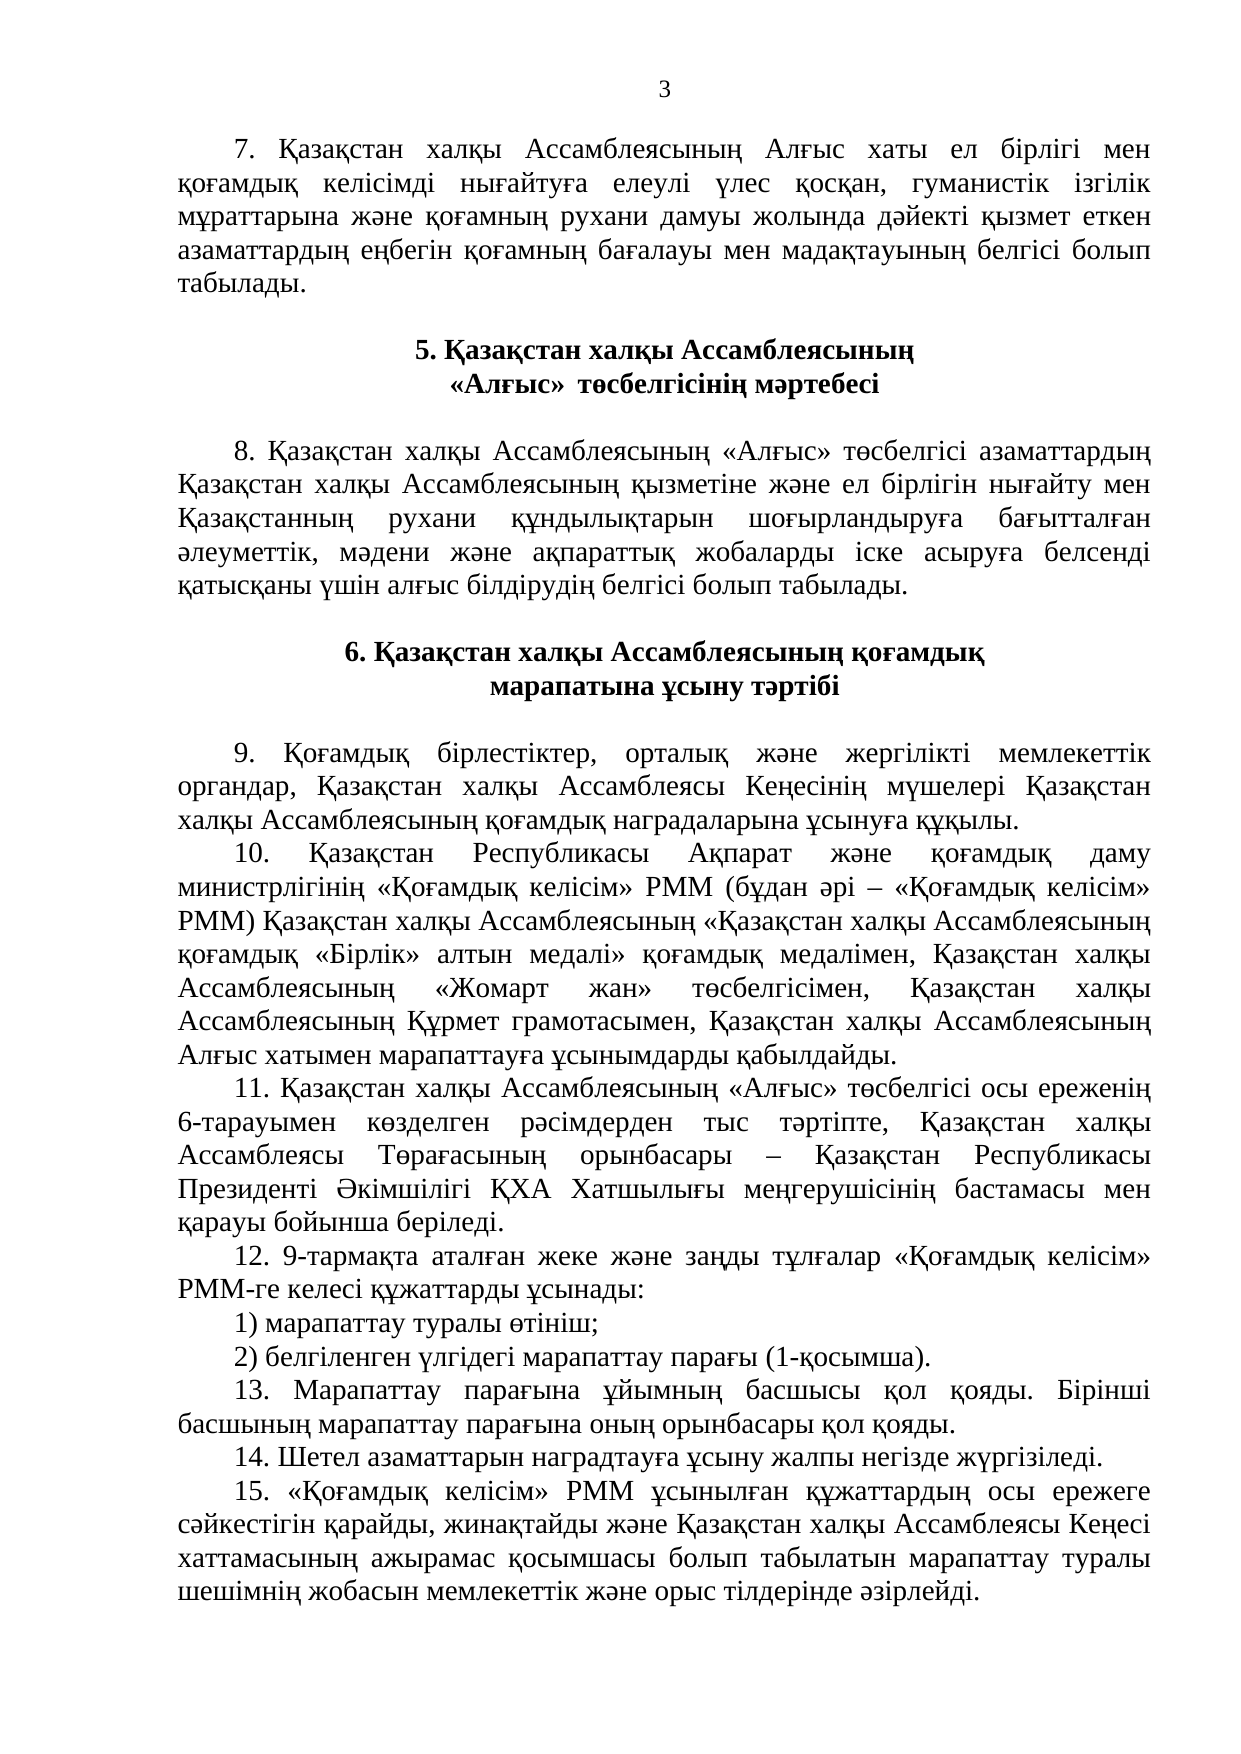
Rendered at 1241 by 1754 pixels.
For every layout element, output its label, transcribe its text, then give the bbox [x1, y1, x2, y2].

text 1) марапаттау туралы өтініш; [177, 1305, 1152, 1339]
text 10. Қазақстан Республикасы Ақпарат және қоғамдық даму министрлігінің «Қoғaмдық келісім» РММ (бұдан әрі – «Қoғaмдық келісім» РММ) Қазақстан халқы Ассамблеясының «Қазақстан халқы Ассамблеясының қоғамдық «Бiрлiк» алтын медалi» қоғамдық медалімен, Қазақстан халқы Ассамблеясының «Жомарт жан» төсбелгісімен, Қазақстан халқы Ассамблеясының Құрмет грамотасымен, Қазақстан халқы Ассамблеясының Алғыс хатымен марапаттауға ұсынымдарды қабылдайды. [177, 836, 1152, 1070]
text 7. Қазақстан халқы Ассамблеясының Алғыс хаты ел бірлігі мен қоғамдық келісімді нығайтуға елеулі үлес қосқан, гуманистік ізгілік мұраттарына және қоғамның рухани дамуы жолында дәйекті қызмет еткен азаматтардың еңбегін қоғамның бағалауы мен мадақтауының белгісі болып табылады. [177, 131, 1152, 299]
text «Алғыс» төсбелгісінің мәртебесі [177, 366, 1152, 399]
text 15. «Қoғaмдық келісім» РММ ұсынылған құжаттардың осы ережеге сәйкестігін қарайды, жинақтайды және Қазақстан халқы Ассамблеясы Кеңесі хаттамасының ажырамас қосымшасы болып табылатын марапаттау туралы шешімнің жобасын мемлекеттік және орыс тілдерінде әзірлейді. [177, 1473, 1152, 1607]
text 2) белгіленген үлгідегі марапаттау парағы (1-қосымша). [177, 1339, 1152, 1372]
text 11. Қазақстан халқы Ассамблеясының «Алғыс» төсбелгісі осы ереженің 6-тарауымен көзделген рәсімдерден тыс тәртіпте, Қазақстан халқы Ассамблеясы Төрағасының орынбасары – Қазақстан Республикасы Президенті Әкімшілігі ҚХА Хатшылығы меңгерушісінің бастамасы мен қарауы бойынша беріледі. [177, 1070, 1152, 1238]
text 8. Қазақстан халқы Ассамблеясының «Алғыс» төсбелгісі азаматтардың Қазақстан халқы Ассамблеясының қызметіне және ел бірлігін нығайту мен Қазақстанның рухани құндылықтарын шоғырландыруға бағытталған әлеуметтік, мәдени және ақпараттық жобаларды іске асыруға белсенді қатысқаны үшін алғыс білдірудің белгісі болып табылады. [177, 433, 1152, 601]
text 6. Қазақстан халқы Ассамблеясының қоғамдық [177, 634, 1152, 668]
text 12. 9-тармақта аталған жеке және заңды тұлғалар «Қоғамдық келісім» РММ-ге келесі құжаттарды ұсынады: [177, 1238, 1152, 1305]
text марапатына ұсыну тәртібі [177, 668, 1152, 701]
text 9. Қоғамдық бірлестіктер, орталық және жергілікті мемлекеттік органдар, Қазақстан халқы Ассамблеясы Кеңесінің мүшелері Қазақстан халқы Ассамблеясының қоғамдық наградаларына ұсынуға құқылы. [177, 735, 1152, 836]
text 5. Қазақстан халқы Ассамблеясының [177, 332, 1152, 366]
text 14. Шетел азаматтарын наградтауға ұсыну жалпы негізде жүргізіледі. [177, 1439, 1152, 1473]
text 13. Марапаттау парағына ұйымның басшысы қол қояды. Бірінші басшының марапаттау парағына оның орынбасары қол қояды. [177, 1372, 1152, 1439]
